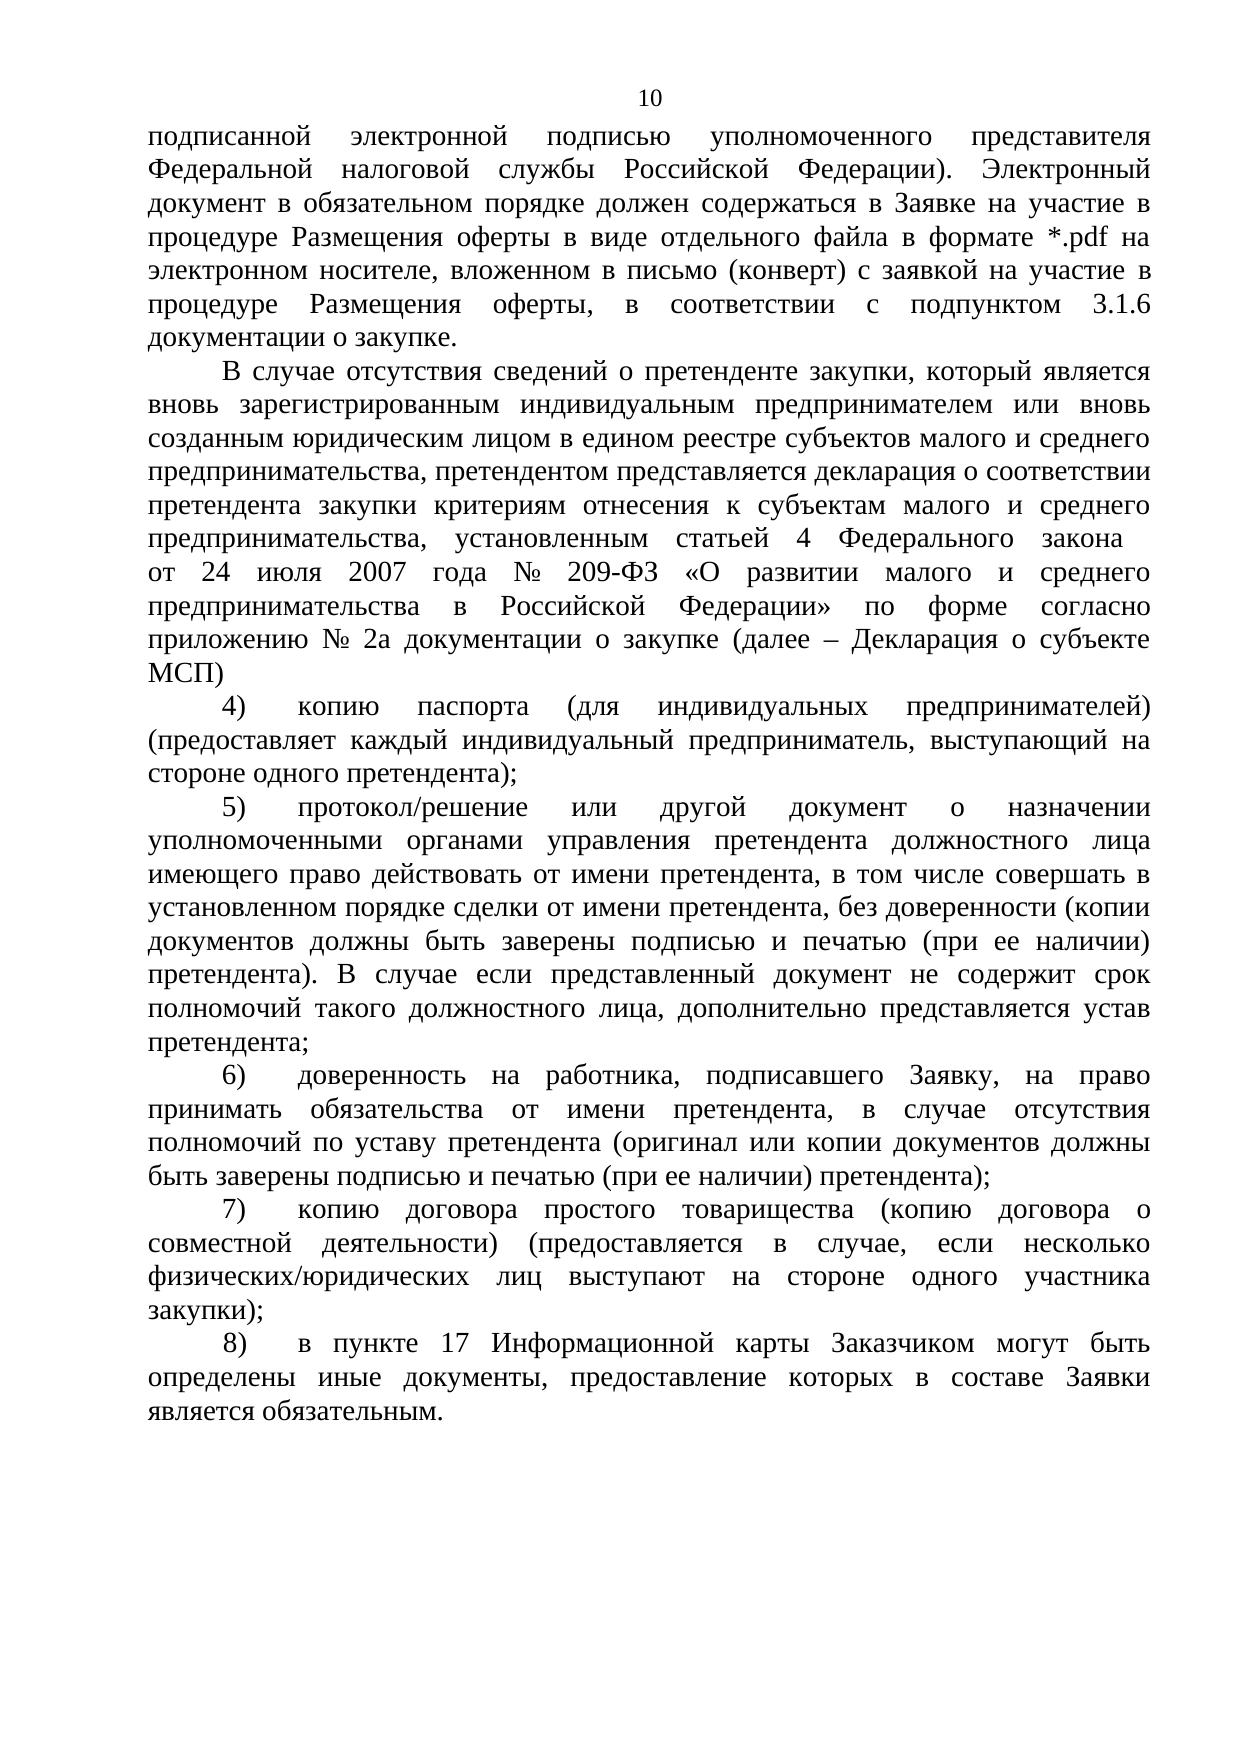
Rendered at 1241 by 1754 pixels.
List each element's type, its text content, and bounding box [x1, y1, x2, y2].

list копию договора простого товарищества (копию договора о совместной деятельности) (предоставляется в случае, если несколько физических/юридических лиц выступают на стороне одного участника закупки); [148, 1191, 1152, 1326]
list копию паспорта (для индивидуальных предпринимателей) (предоставляет каждый индивидуальный предприниматель, выступающий на стороне одного претендента); [148, 688, 1152, 789]
list протокол/решение или другой документ о назначении уполномоченными органами управления претендента должностного лица имеющего право действовать от имени претендента, в том числе совершать в установленном порядке сделки от имени претендента, без доверенности (копии документов должны быть заверены подписью и печатью (при ее наличии) претендента). В случае если представленный документ не содержит срок полномочий такого должностного лица, дополнительно представляется устав претендента; [148, 789, 1152, 1057]
list в пункте 17 Информационной карты Заказчиком могут быть определены иные документы, предоставление которых в составе Заявки является обязательным. [148, 1326, 1152, 1426]
text В случае отсутствия сведений о претенденте закупки, который является вновь зарегистрированным индивидуальным предпринимателем или вновь созданным юридическим лицом в едином реестре субъектов малого и среднего предпринимательства, претендентом представляется декларация о соответствии претендента закупки критериям отнесения к субъектам малого и среднего предпринимательства, установленным статьей 4 Федерального закона от 24 июля 2007 года № 209-ФЗ «О развитии малого и среднего предпринимательства в Российской Федерации» по форме согласно приложению № 2а документации о закупке (далее – Декларация о субъекте МСП) [148, 353, 1152, 688]
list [148, 118, 1152, 353]
list доверенность на работника, подписавшего Заявку, на право принимать обязательства от имени претендента, в случае отсутствия полномочий по уставу претендента (оригинал или копии документов должны быть заверены подписью и печатью (при ее наличии) претендента); [148, 1057, 1152, 1191]
